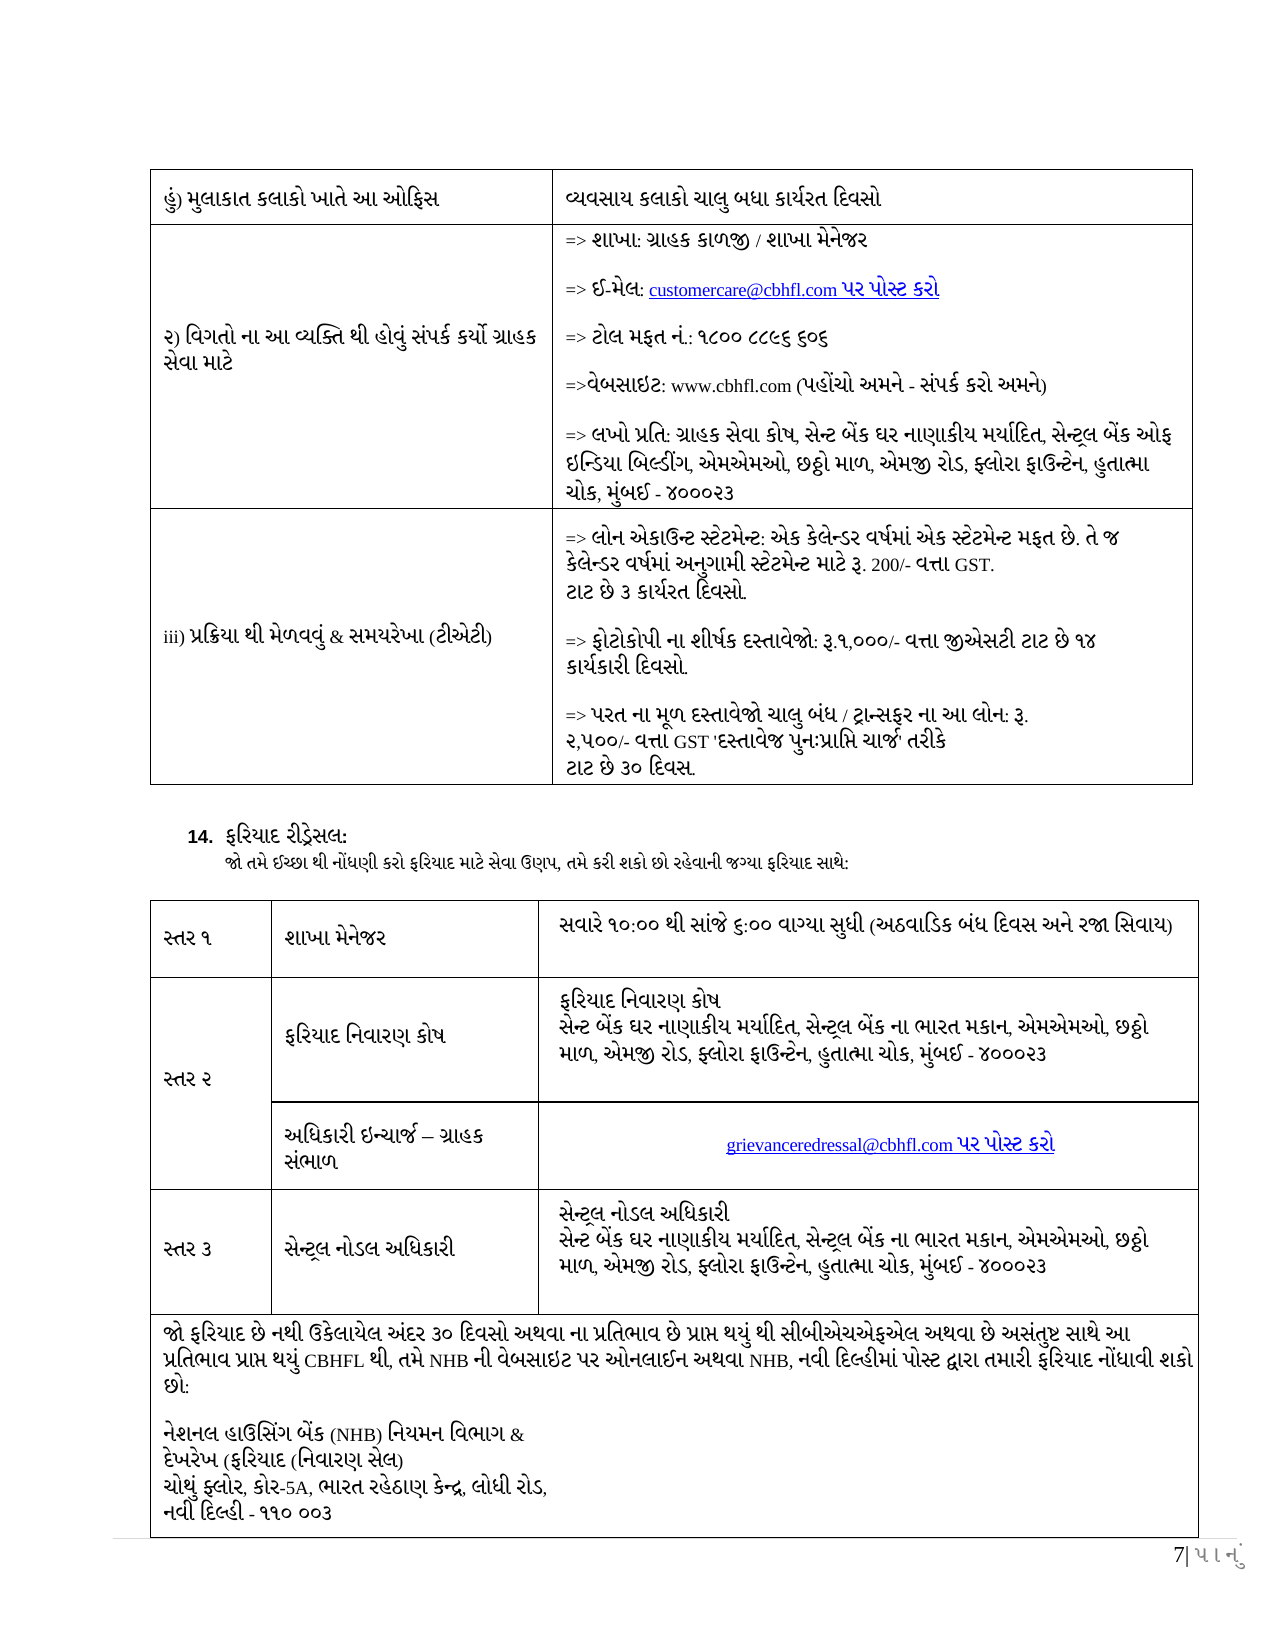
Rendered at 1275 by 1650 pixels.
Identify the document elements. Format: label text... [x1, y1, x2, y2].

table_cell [151, 1315, 1198, 1537]
table_cell => શાખા: ગ્રાહક કાળજી / શાખા મેનેજર => ઈ-મેલ: customercare@cbhfl.com પર પોસ્ટ કરો => ટોલ મફત નં.: ૧૮૦૦ ૮૮૯૬ ૬૦૬ =>વેબસાઇટ: www.cbhfl.com (પહોંચો અમને - સંપર્ક કરો અમને) => લખો પ્રતિ: ગ્રાહક સેવા કોષ, સેન્ટ બેંક ઘર નાણાકીય મર્યાદિત, સેન્ટ્રલ બેંક ઓફ ઇન્ડિયા બિલ્ડીંગ, એમએમઓ, છઠ્ઠો માળ, એમજી રોડ, ફ્લોરા ફાઉન્ટેન, હુતાત્મા ચોક, મુંબઈ - ૪૦૦૦૨૩ [553, 225, 1192, 508]
table_header વ્યવસાય કલાકો ચાલુ બધા કાર્યરત દિવસો [553, 170, 1192, 224]
table_cell grievanceredressal@cbhfl.com પર પોસ્ટ કરો [539, 1103, 1198, 1189]
table_header હું) મુલાકાત કલાકો ખાતે આ ઓફિસ [151, 170, 552, 224]
table_cell અધિકારી ઇન્ચાર્જ – ગ્રાહક સંભાળ [272, 1103, 538, 1189]
table_header સવારે ૧૦:૦૦ થી સાંજે ૬:૦૦ વાગ્યા સુધી (અઠવાડિક બંધ દિવસ અને રજા સિવાય) [539, 901, 1198, 977]
table_cell સ્તર ૨ [151, 978, 271, 1189]
table_cell ફરિયાદ નિવારણ કોષ [272, 978, 538, 1101]
table_cell સ્તર ૩ [151, 1190, 271, 1314]
table_header સ્તર ૧ [151, 901, 271, 977]
table_cell iii) પ્રક્રિયા થી મેળવવું & સમયરેખા (ટીએટી) [151, 509, 552, 783]
table_cell => લોન એકાઉન્ટ સ્ટેટમેન્ટ: એક કેલેન્ડર વર્ષમાં એક સ્ટેટમેન્ટ મફત છે. તે જ કેલેન્ડર વર્ષમાં અનુગામી સ્ટેટમેન્ટ માટે રૂ. 200/- વત્તા GST. ટાટ છે ૩ કાર્યરત દિવસો. => ફોટોકોપી ના શીર્ષક દસ્તાવેજો: રૂ.૧,૦૦૦/- વત્તા જીએસટી ટાટ છે ૧૪ કાર્યકારી દિવસો. => પરત ના મૂળ દસ્તાવેજો ચાલુ બંધ / ટ્રાન્સફર ના આ લોન: રૂ. ૨,૫૦૦/- વત્તા GST 'દસ્તાવેજ પુનઃપ્રાપ્તિ ચાર્જ' તરીકે ટાટ છે ૩૦ દિવસ. [553, 509, 1192, 783]
list ફરિયાદ રીડ્રેસલ: [187, 822, 1237, 848]
table_cell ૨) વિગતો ના આ વ્યક્તિ થી હોવું સંપર્ક કર્યો ગ્રાહક સેવા માટે [151, 225, 552, 508]
table_header શાખા મેનેજર [272, 901, 538, 977]
table_cell ફરિયાદ નિવારણ કોષ સેન્ટ બેંક ઘર નાણાકીય મર્યાદિત, સેન્ટ્રલ બેંક ના ભારત મકાન, એમએમઓ, છઠ્ઠો માળ, એમજી રોડ, ફ્લોરા ફાઉન્ટેન, હુતાત્મા ચોક, મુંબઈ - ૪૦૦૦૨૩ [539, 978, 1198, 1101]
text જો તમે ઈચ્છા થી નોંધણી કરો ફરિયાદ માટે સેવા ઉણપ, તમે કરી શકો છો રહેવાની જગ્યા ફરિયાદ સાથે: [225, 852, 1237, 873]
table_cell સેન્ટ્રલ નોડલ અધિકારી સેન્ટ બેંક ઘર નાણાકીય મર્યાદિત, સેન્ટ્રલ બેંક ના ભારત મકાન, એમએમઓ, છઠ્ઠો માળ, એમજી રોડ, ફ્લોરા ફાઉન્ટેન, હુતાત્મા ચોક, મુંબઈ - ૪૦૦૦૨૩ [539, 1190, 1198, 1314]
table_cell સેન્ટ્રલ નોડલ અધિકારી [272, 1190, 538, 1314]
